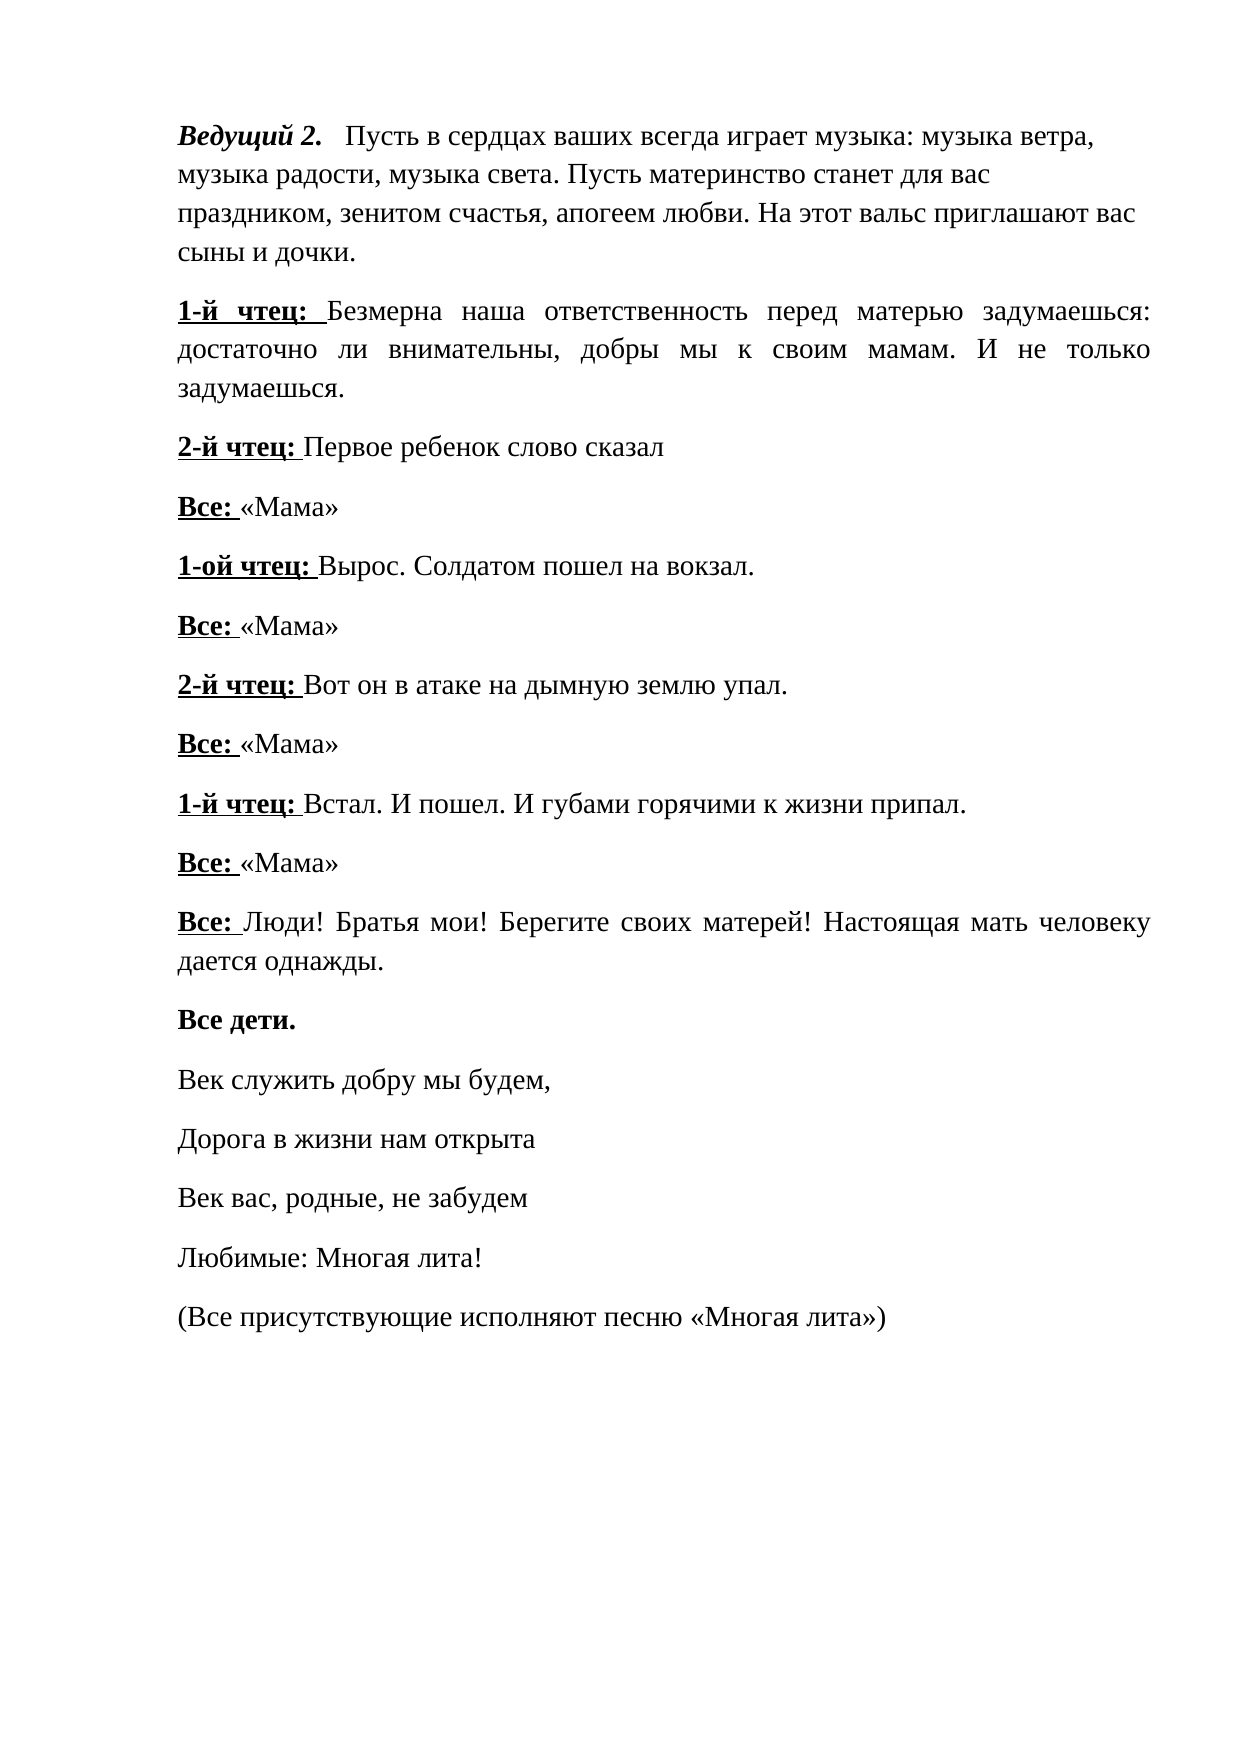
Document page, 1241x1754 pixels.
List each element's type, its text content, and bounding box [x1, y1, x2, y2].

text 1-ой чтец: Вырос. Солдатом пошел на вокзал. [177, 548, 1152, 582]
text Все: «Мама» [177, 608, 1152, 641]
text Век служить добру мы будем, [177, 1062, 1152, 1095]
text 2-й чтец: Вот он в атаке на дымную землю упал. [177, 667, 1152, 701]
text 1-й чтец: Встал. И пошел. И губами горячими к жизни припал. [177, 786, 1152, 819]
text Все: «Мама» [177, 489, 1152, 522]
text Все: «Мама» [177, 845, 1152, 879]
text Все дети. [177, 1002, 1152, 1036]
text Век вас, родные, не забудем [177, 1181, 1152, 1214]
text Дорога в жизни нам открыта [177, 1121, 1152, 1155]
text 2-й чтец: Первое ребенок слово сказал [177, 429, 1152, 463]
text Все: Люди! Братья мои! Берегите своих матерей! Настоящая мать человеку дается однажды. [177, 904, 1152, 977]
text Ведущий 2. Пусть в сердцах ваших всегда играет музыка: музыка ветра, музыка радости, музыка света. Пусть материнство станет для вас праздником, зенитом счастья, апогеем любви. На этот вальс приглашают вас сыны и дочки. [177, 118, 1152, 267]
text 1-й чтец: Безмерна наша ответственность перед матерью задумаешься: достаточно ли внимательны, добры мы к своим мамам. И не только задумаешься. [177, 293, 1152, 404]
text Все: «Мама» [177, 726, 1152, 760]
text (Все присутствующие исполняют песню «Многая лита») [177, 1299, 1152, 1333]
text Любимые: Многая лита! [177, 1240, 1152, 1273]
